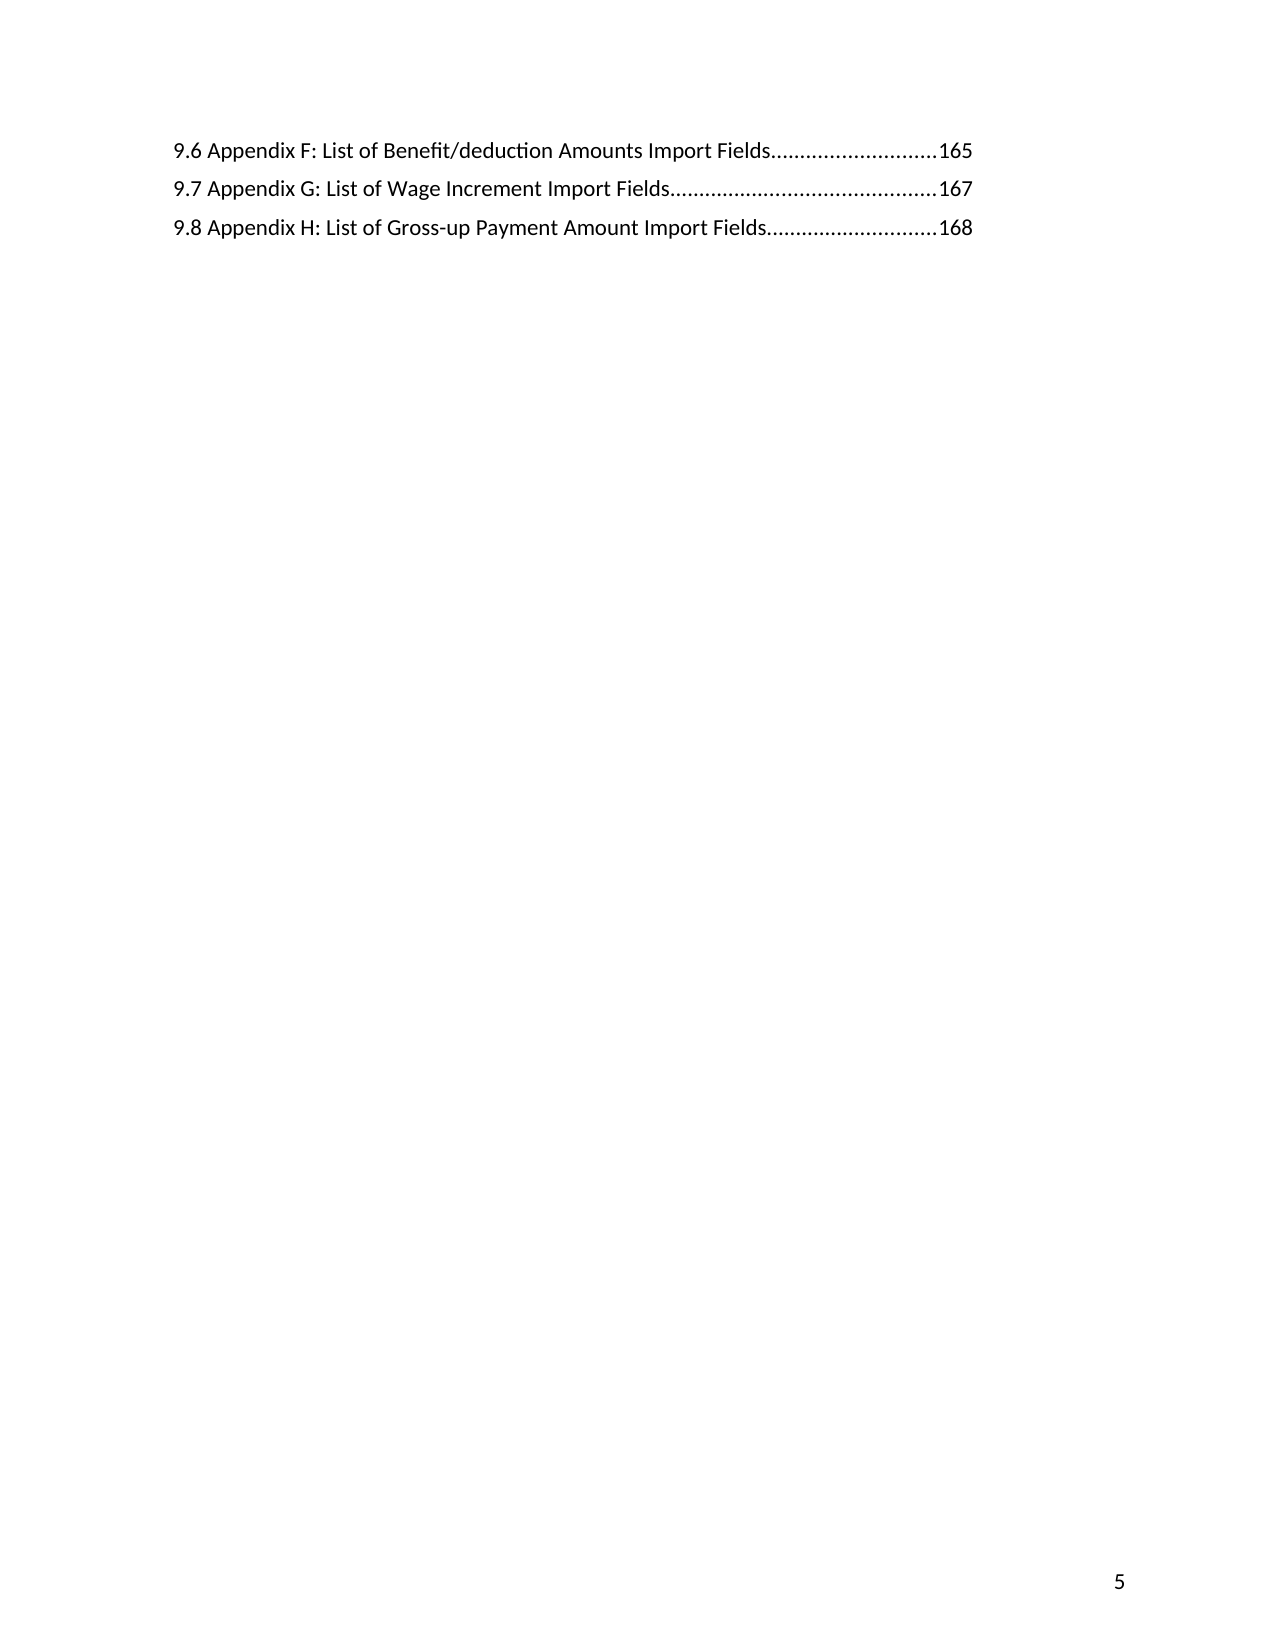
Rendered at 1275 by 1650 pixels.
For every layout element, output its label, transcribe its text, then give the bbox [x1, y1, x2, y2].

text 9.8 Appendix H: List of Gross-up Payment Amount Import Fields 168 [173, 213, 1125, 241]
text 9.6 Appendix F: List of Benefit/deduction Amounts Import Fields 165 [173, 136, 1125, 164]
text 9.7 Appendix G: List of Wage Increment Import Fields 167 [173, 174, 1125, 202]
